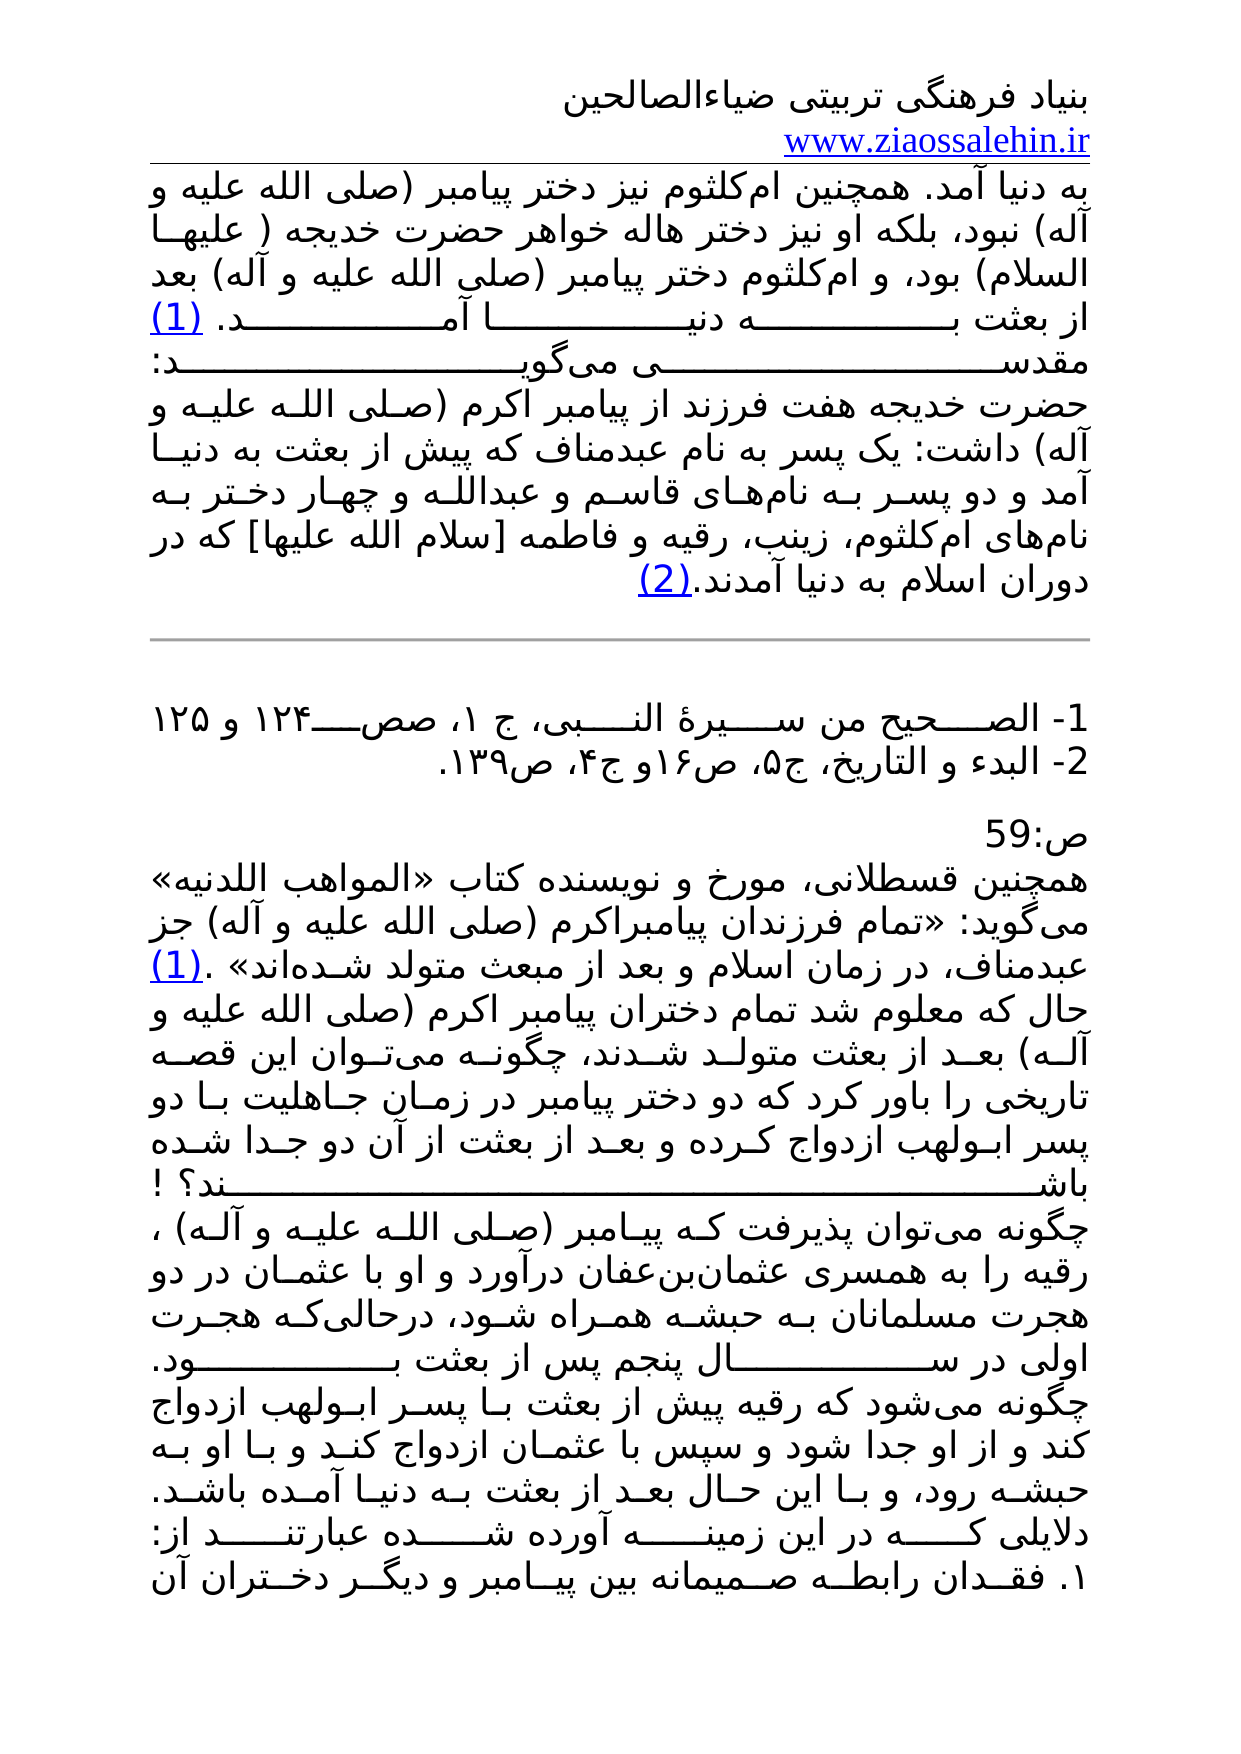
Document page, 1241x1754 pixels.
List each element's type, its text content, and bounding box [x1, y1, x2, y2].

text 1- الصحیح من سیرۀ النبی، ج ١، صص١٢۴ و ١٢۵ 2- البدء و التاریخ، ج۵، ص١۶و ج۴، ص١٣٩. [150, 696, 1090, 783]
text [150, 164, 1090, 601]
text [150, 813, 1090, 1598]
